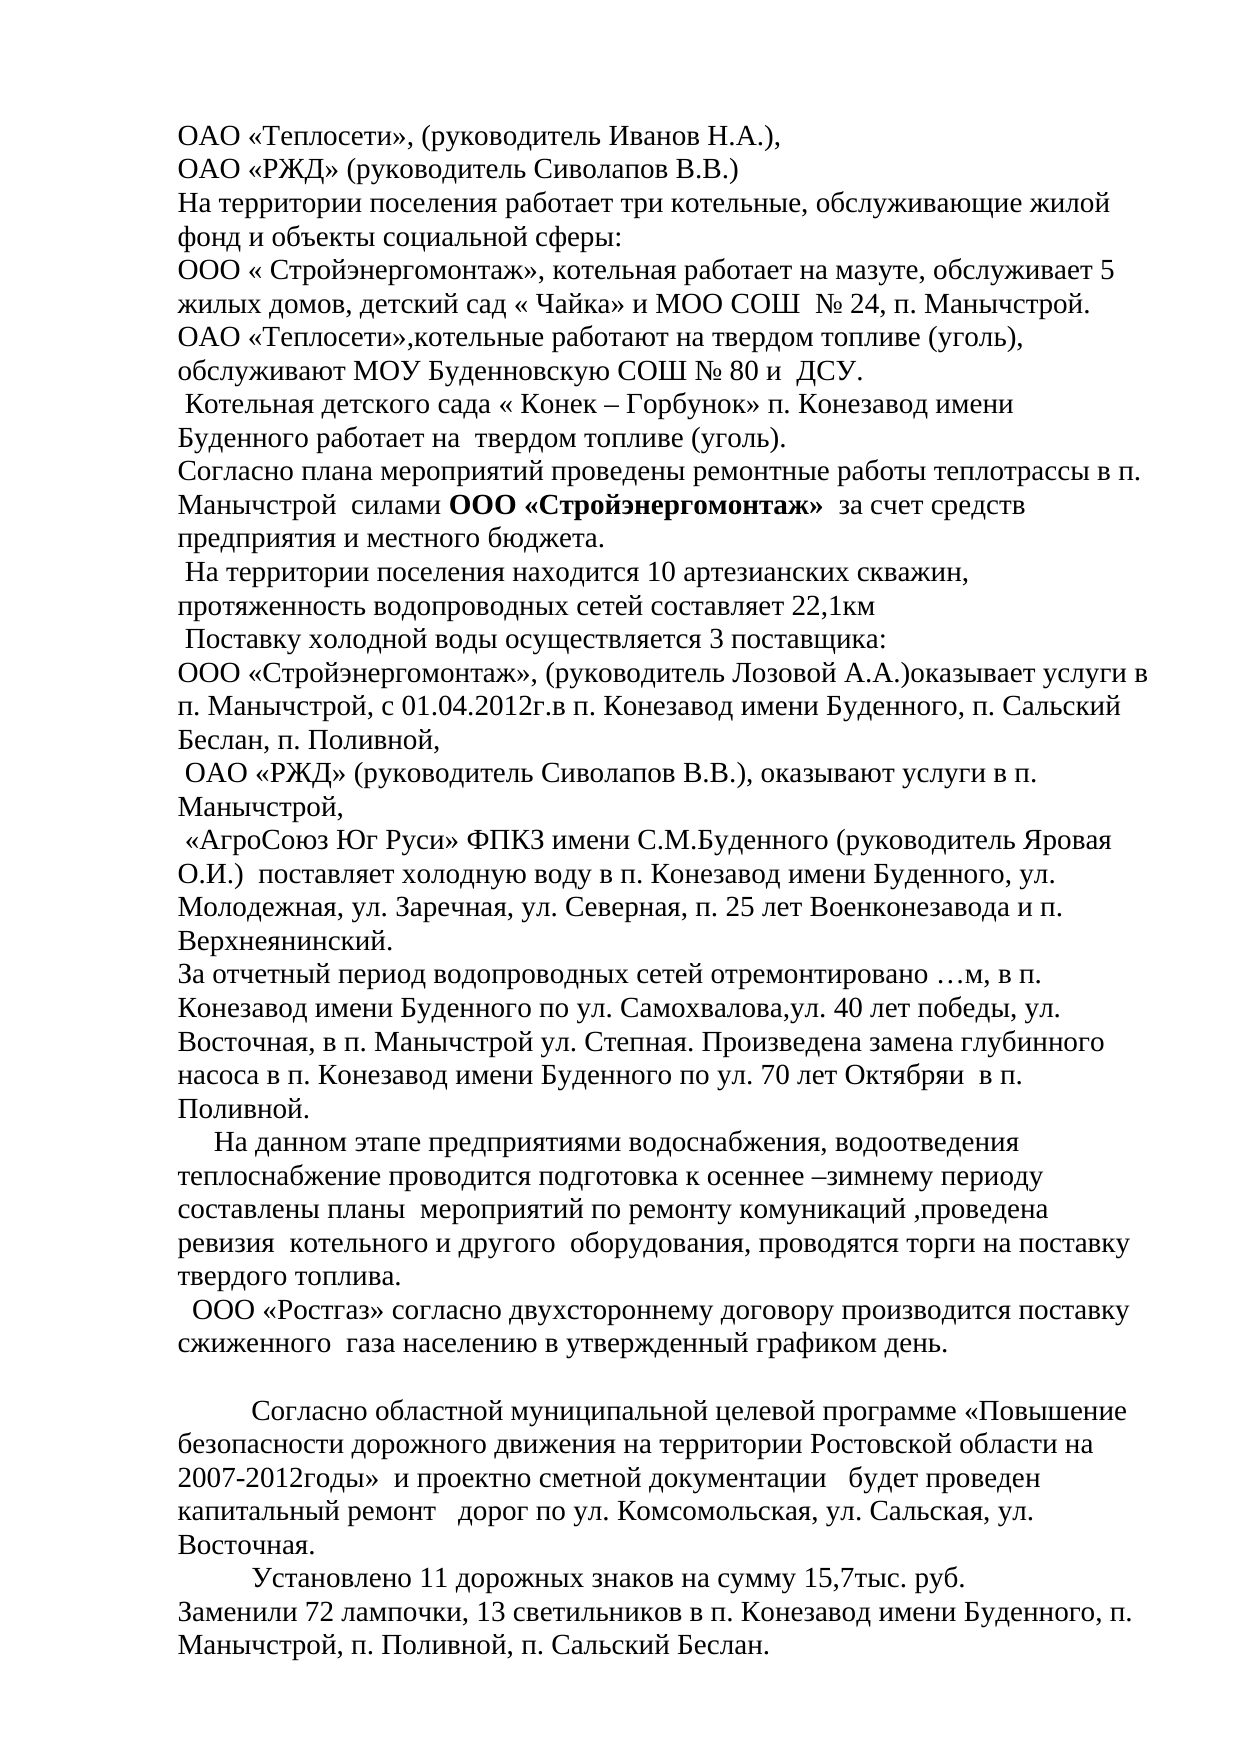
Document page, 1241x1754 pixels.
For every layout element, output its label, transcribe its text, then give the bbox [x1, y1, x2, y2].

text ОАО «РЖД» (руководитель Сиволапов В.В.) [177, 152, 1152, 185]
text На территории поселения находится 10 артезианских скважин, протяженность водопроводных сетей составляет 22,1км [177, 554, 1152, 621]
text Согласно областной муниципальной целевой программе «Повышение безопасности дорожного движения на территории Ростовской области на 2007-2012годы» и проектно сметной документации будет проведен капитальный ремонт дорог по ул. Комсомольская, ул. Сальская, ул. Восточная. [177, 1393, 1152, 1560]
text На данном этапе предприятиями водоснабжения, водоотведения теплоснабжение проводится подготовка к осеннее –зимнему периоду составлены планы мероприятий по ремонту комуникаций ,проведена ревизия котельного и другого оборудования, проводятся торги на поставку твердого топлива. [177, 1124, 1152, 1292]
text ОАО «РЖД» (руководитель Сиволапов В.В.), оказывают услуги в п. Манычстрой, [177, 755, 1152, 822]
text Поставку холодной воды осуществляется 3 поставщика: [177, 621, 1152, 655]
text ООО « Стройэнергомонтаж», котельная работает на мазуте, обслуживает 5 жилых домов, детский сад « Чайка» и МОО СОШ № 24, п. Манычстрой. [177, 252, 1152, 319]
text На территории поселения работает три котельные, обслуживающие жилой фонд и объекты социальной сферы: [177, 185, 1152, 252]
text ОАО «Теплосети»,котельные работают на твердом топливе (уголь), обслуживают МОУ Буденновскую СОШ № 80 и ДСУ. [177, 319, 1152, 386]
text Котельная детского сада « Конек – Горбунок» п. Конезавод имени Буденного работает на твердом топливе (уголь). [177, 386, 1152, 453]
text ООО «Стройэнергомонтаж», (руководитель Лозовой А.А.)оказывает услуги в п. Манычстрой, с 01.04.2012г.в п. Конезавод имени Буденного, п. Сальский Беслан, п. Поливной, [177, 655, 1152, 755]
text Заменили 72 лампочки, 13 светильников в п. Конезавод имени Буденного, п. Манычстрой, п. Поливной, п. Сальский Беслан. [177, 1594, 1152, 1661]
text ООО «Ростгаз» согласно двухстороннему договору производится поставку сжиженного газа населению в утвержденный графиком день. [177, 1292, 1152, 1359]
text Согласно плана мероприятий проведены ремонтные работы теплотрассы в п. Манычстрой силами ООО «Стройэнергомонтаж» за счет средств предприятия и местного бюджета. [177, 453, 1152, 554]
text «АгроСоюз Юг Руси» ФПКЗ имени С.М.Буденного (руководитель Яровая О.И.) поставляет холодную воду в п. Конезавод имени Буденного, ул. Молодежная, ул. Заречная, ул. Северная, п. 25 лет Военконезавода и п. Верхнеянинский. [177, 822, 1152, 957]
text ОАО «Теплосети», (руководитель Иванов Н.А.), [177, 118, 1152, 152]
text Установлено 11 дорожных знаков на сумму 15,7тыс. руб. [177, 1560, 1152, 1594]
text За отчетный период водопроводных сетей отремонтировано …м, в п. Конезавод имени Буденного по ул. Самохвалова,ул. 40 лет победы, ул. Восточная, в п. Манычстрой ул. Степная. Произведена замена глубинного насоса в п. Конезавод имени Буденного по ул. 70 лет Октябряи в п. Поливной. [177, 957, 1152, 1124]
